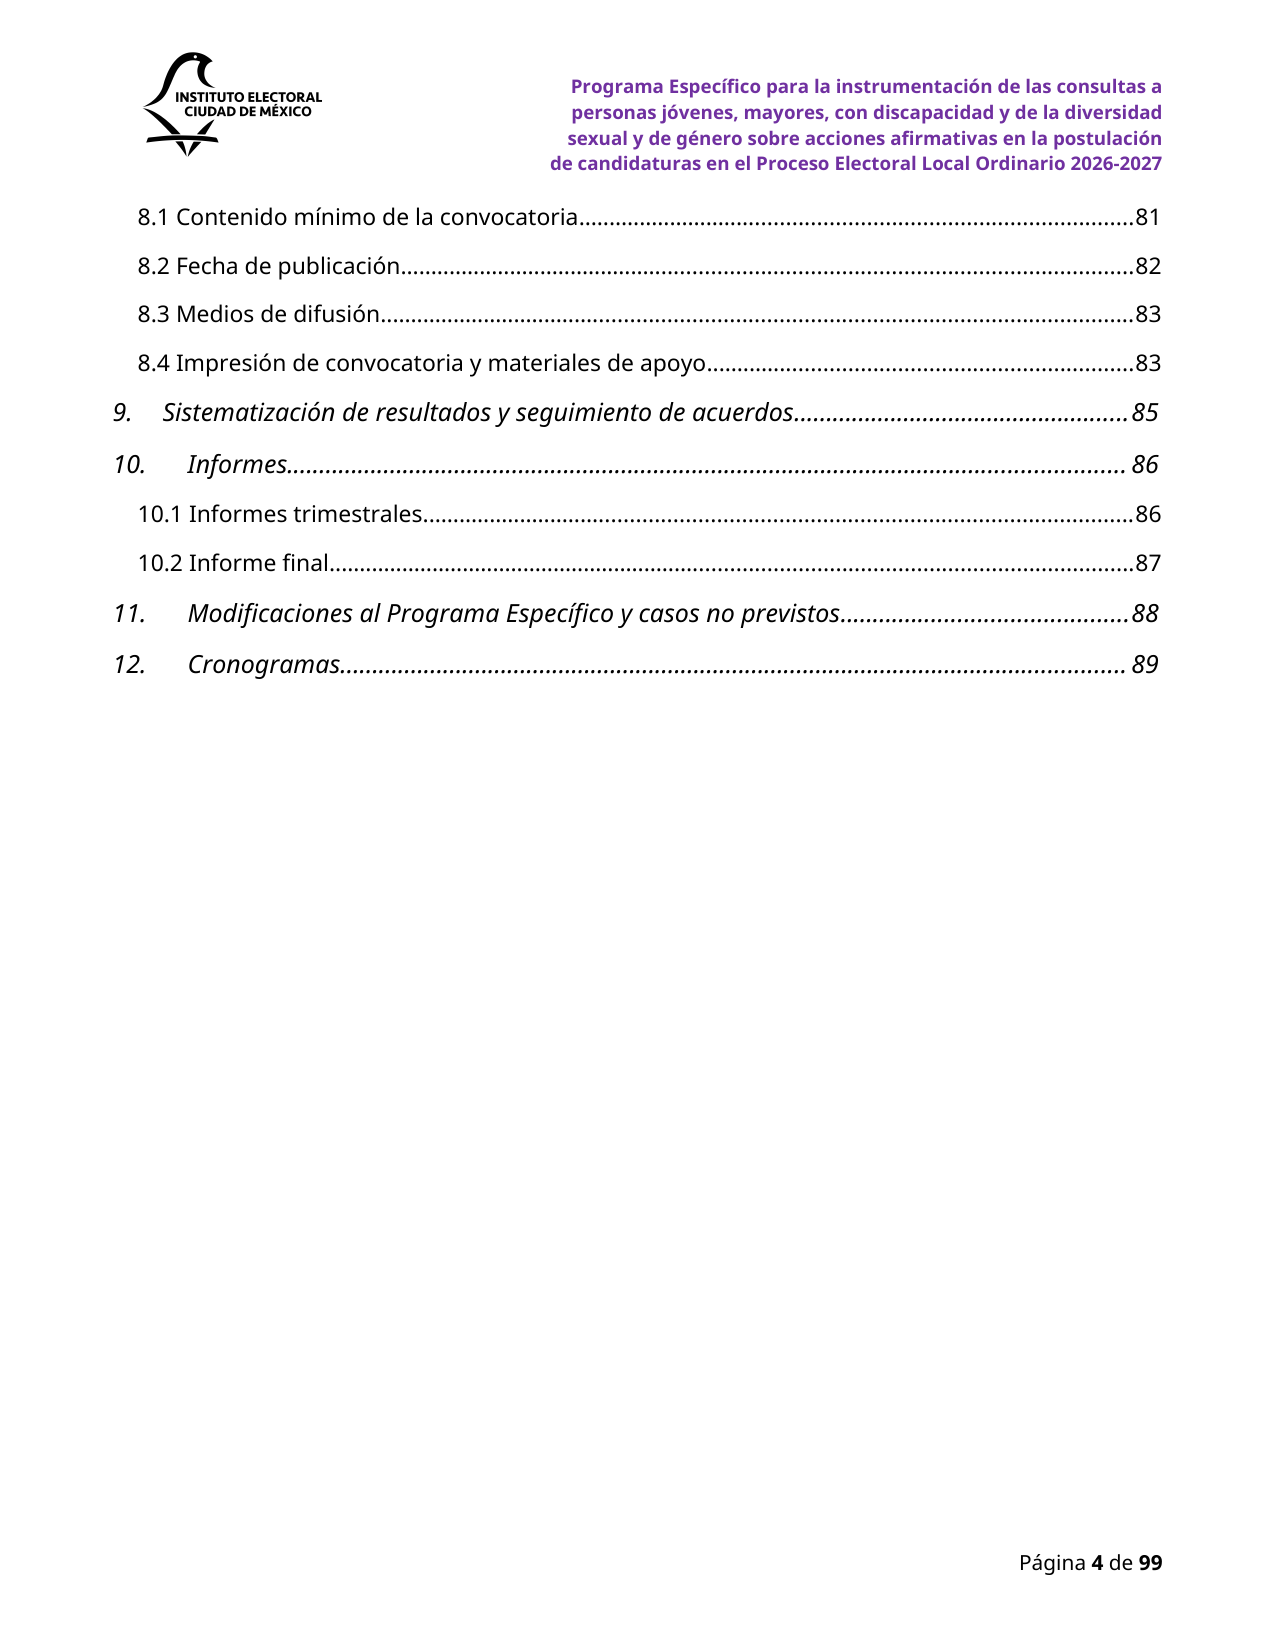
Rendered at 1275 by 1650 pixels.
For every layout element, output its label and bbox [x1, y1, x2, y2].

picture [113, 14, 339, 186]
